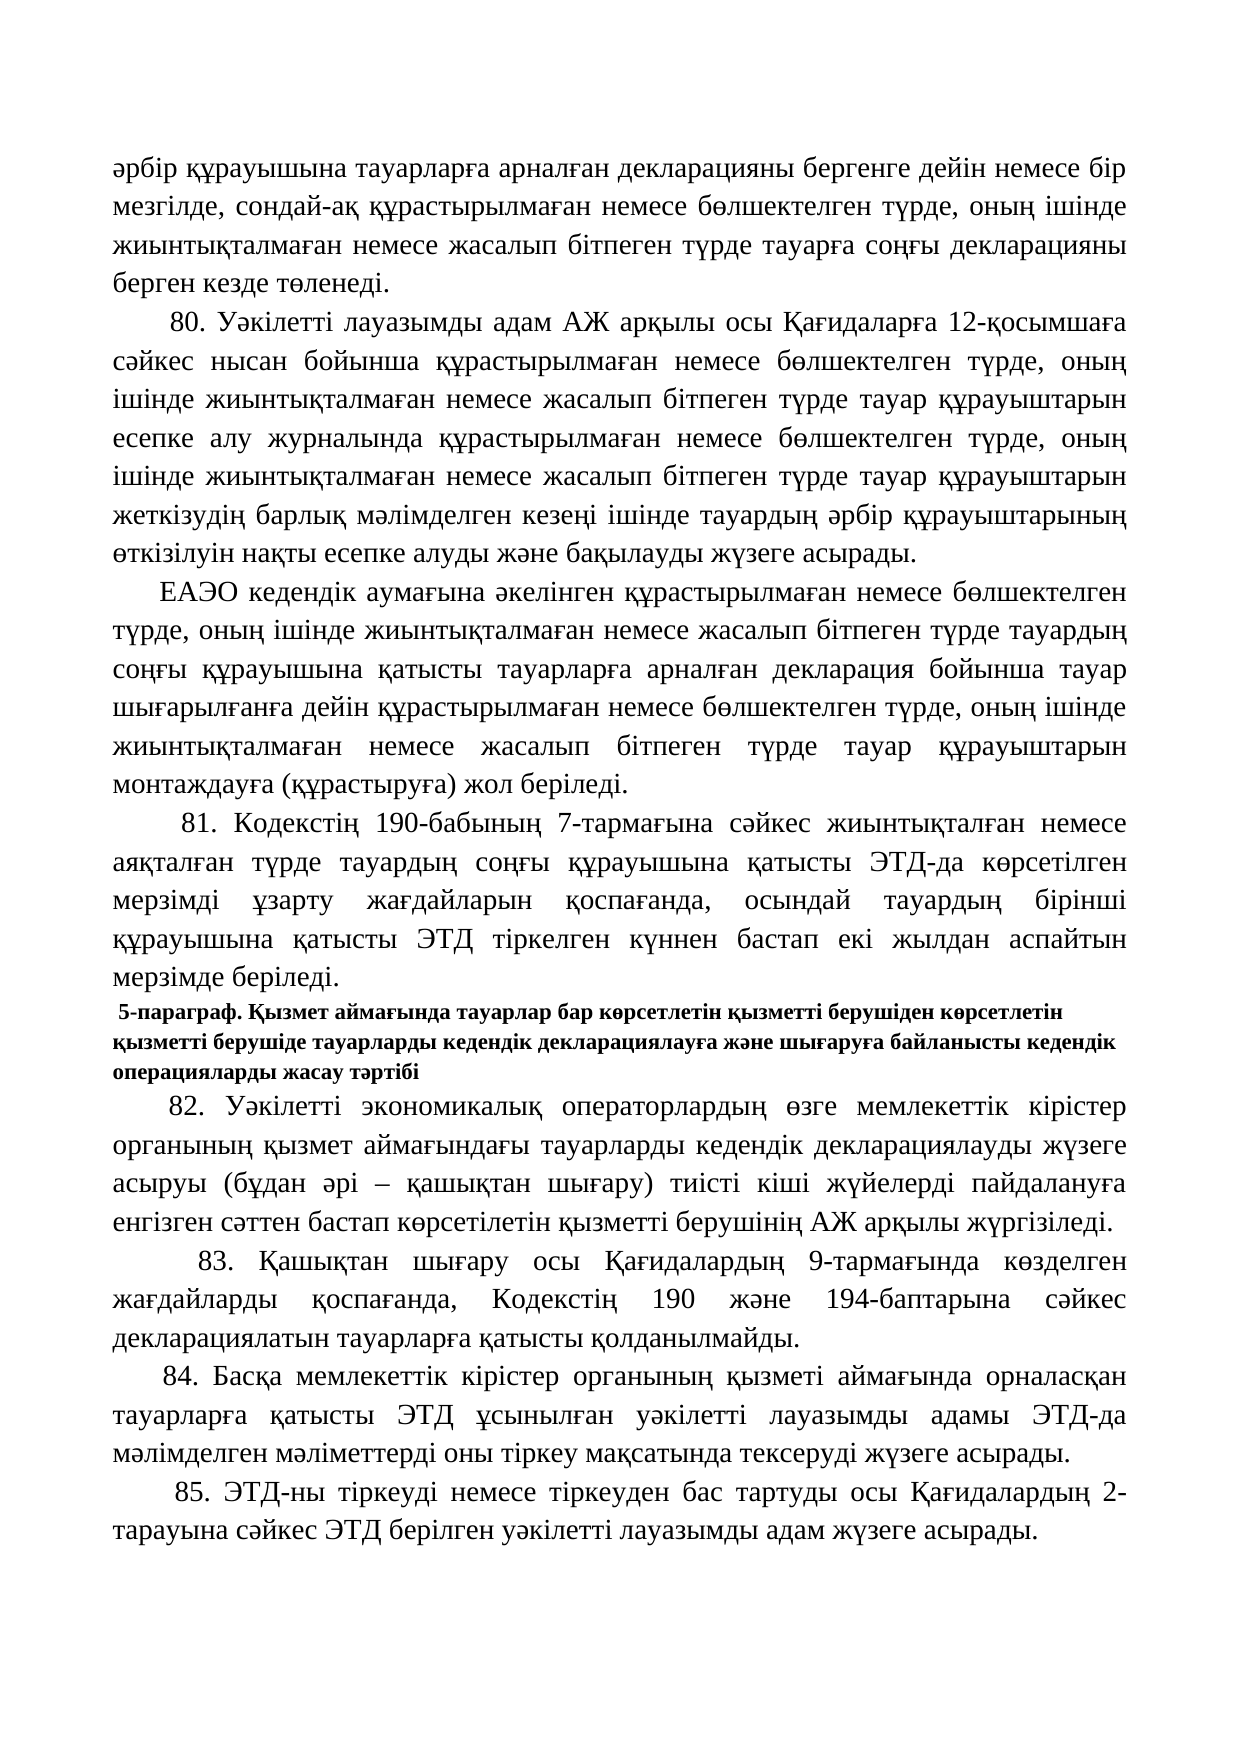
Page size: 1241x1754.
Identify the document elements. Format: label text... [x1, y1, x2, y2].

text 83. Қашықтан шығару осы Қағидалардың 9-тармағында көзделген жағдайларды қоспағанда, Кодекстің 190 және 194-баптарына сәйкес декларациялатын тауарларға қатысты қолданылмайды. [112, 1243, 1128, 1353]
text 81. Кодекстің 190-бабының 7-тармағына сәйкес жиынтықталған немесе аяқталған түрде тауардың соңғы құрауышына қатысты ЭТД-да көрсетілген мерзімді ұзарту жағдайларын қоспағанда, осындай тауардың бірінші құрауышына қатысты ЭТД тіркелген күннен бастап екі жылдан аспайтын мерзімде беріледі. [112, 805, 1128, 993]
text 85. ЭТД-ны тіркеуді немесе тіркеуден бас тартуды осы Қағидалардың 2-тарауына сәйкес ЭТД берілген уәкілетті лауазымды адам жүзеге асырады. [112, 1474, 1128, 1546]
text 84. Басқа мемлекеттік кірістер органының қызметі аймағында орналасқан тауарларға қатысты ЭТД ұсынылған уәкілетті лауазымды адамы ЭТД-да мәлімделген мәліметтерді оны тіркеу мақсатында тексеруді жүзеге асырады. [112, 1358, 1128, 1469]
text 82. Уәкілетті экономикалық операторлардың өзге мемлекеттік кірістер органының қызмет аймағындағы тауарларды кедендік декларациялауды жүзеге асыруы (бұдан әрі – қашықтан шығару) тиісті кіші жүйелерді пайдалануға енгізген сәттен бастап көрсетілетін қызметті берушінің АЖ арқылы жүргізіледі. [112, 1088, 1128, 1238]
text 80. Уәкілетті лауазымды адам АЖ арқылы осы Қағидаларға 12-қосымшаға сәйкес нысан бойынша құрастырылмаған немесе бөлшектелген түрде, оның ішінде жиынтықталмаған немесе жасалып бітпеген түрде тауар құрауыштарын есепке алу журналында құрастырылмаған немесе бөлшектелген түрде, оның ішінде жиынтықталмаған немесе жасалып бітпеген түрде тауар құрауыштарын жеткізудің барлық мәлімделген кезеңі ішінде тауардың әрбір құрауыштарының өткізілуін нақты есепке алуды және бақылауды жүзеге асырады. [112, 304, 1128, 569]
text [112, 150, 1128, 299]
text ЕАЭО кедендік аумағына әкелінген құрастырылмаған немесе бөлшектелген түрде, оның ішінде жиынтықталмаған немесе жасалып бітпеген түрде тауардың соңғы құрауышына қатысты тауарларға арналған декларация бойынша тауар шығарылғанға дейін құрастырылмаған немесе бөлшектелген түрде, оның ішінде жиынтықталмаған немесе жасалып бітпеген түрде тауар құрауыштарын монтаждауға (құрастыруға) жол беріледі. [112, 574, 1128, 800]
text 5-параграф. Қызмет аймағында тауарлар бар көрсетлетін қызметті берушіден көрсетлетін қызметті берушіде тауарларды кедендік декларациялауға және шығаруға байланысты кедендік операцияларды жасау тәртібі [112, 998, 1128, 1085]
